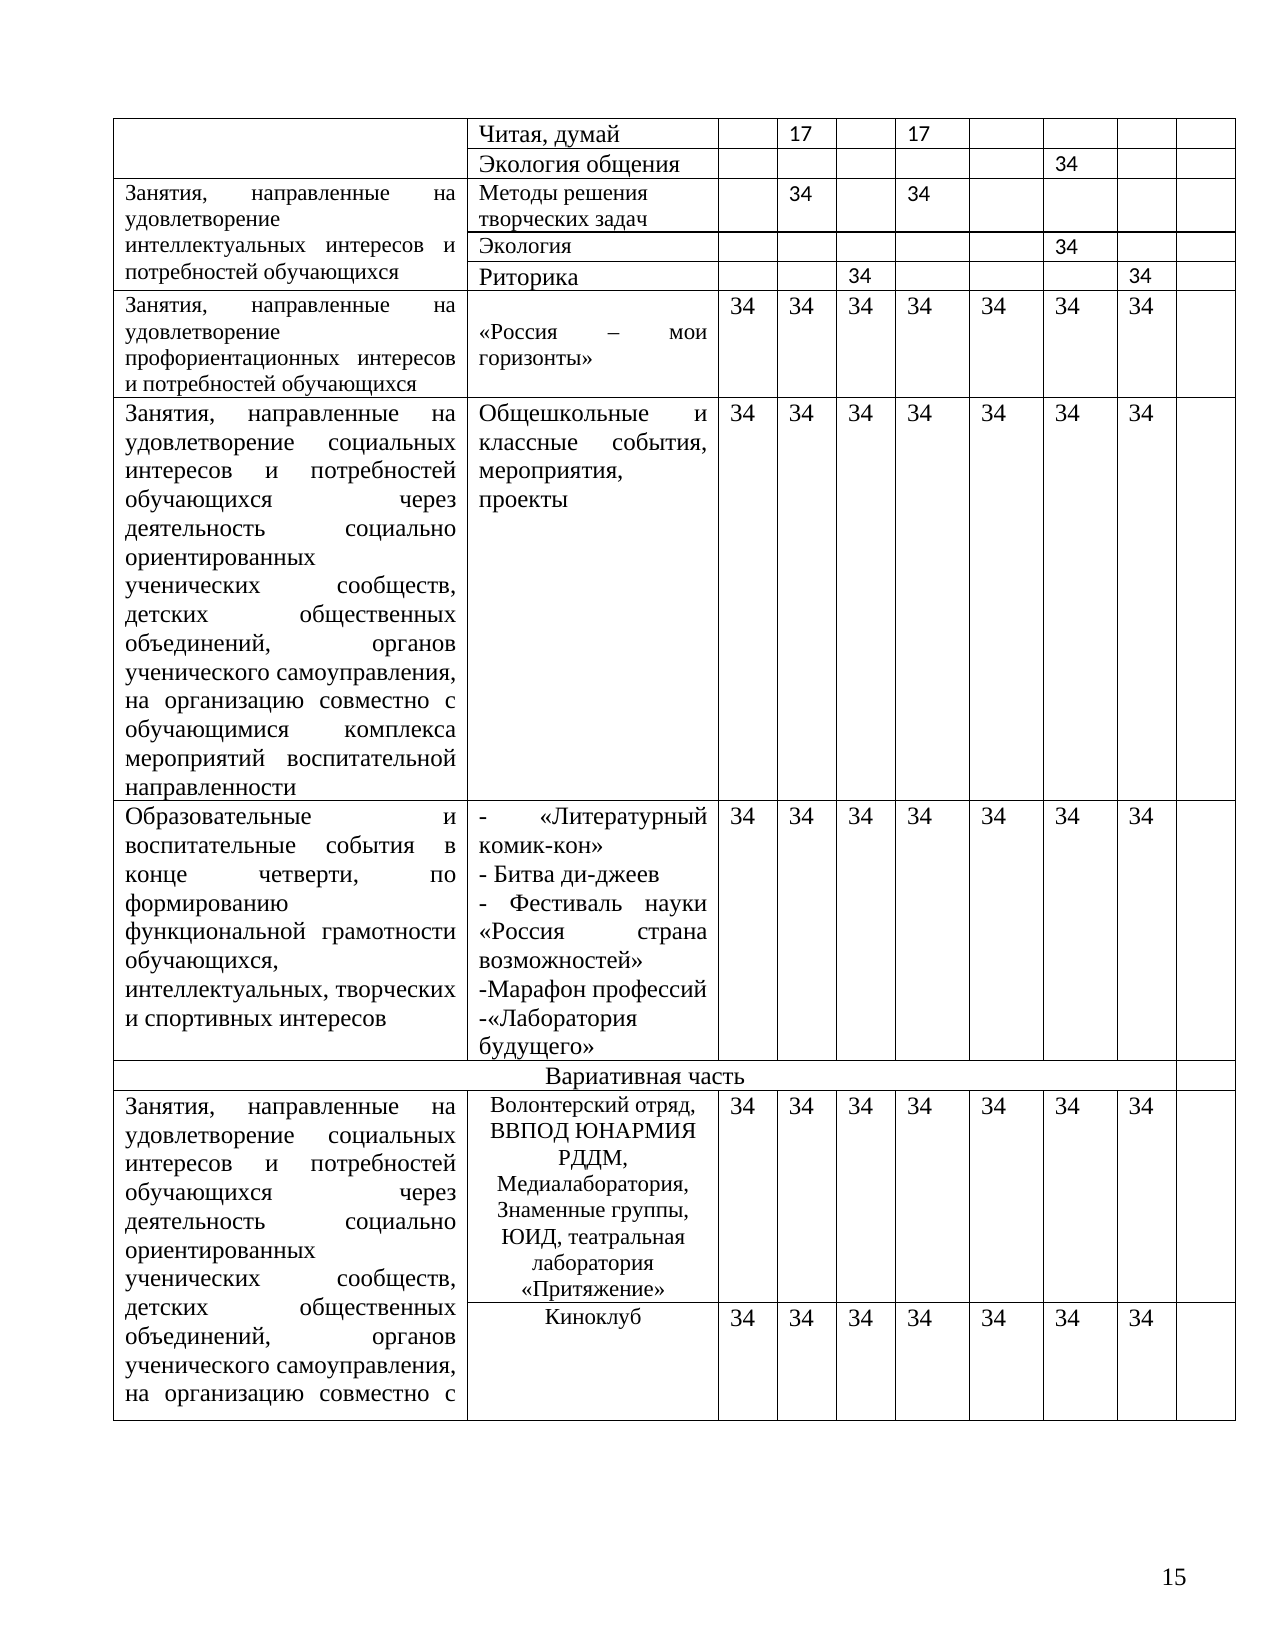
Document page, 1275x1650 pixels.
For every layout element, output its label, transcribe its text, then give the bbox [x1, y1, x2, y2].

table_cell [1177, 398, 1235, 800]
table_cell Волонтерский отряд, ВВПОД ЮНАРМИЯ РДДМ, Медиалаборатория, Знаменные группы, ЮИД, театральная лаборатория «Притяжение» [468, 1091, 718, 1302]
table_cell 34 [778, 1091, 836, 1302]
table_cell [837, 149, 895, 178]
table_cell [1118, 149, 1176, 178]
table_cell Общешкольные и классные события, мероприятия, проекты [468, 398, 718, 800]
table_cell 34 [719, 1303, 777, 1420]
table_cell 34 [778, 398, 836, 800]
table_cell 34 [837, 1303, 895, 1420]
table_cell 34 [778, 179, 836, 231]
table_cell [1177, 801, 1235, 1060]
table_cell Занятия, направленные на удовлетворение социальных интересов и потребностей обучающихся через деятельность социально ориентированных ученических сообществ, детских общественных объединений, органов ученического самоуправления, на организацию совместно с обучающимися комплекса мероприятий воспитательной направленности [114, 398, 467, 800]
table_cell 34 [719, 291, 777, 397]
table_cell 34 [1044, 1303, 1117, 1420]
table_cell 34 [1044, 1091, 1117, 1302]
table_cell Киноклуб [468, 1303, 718, 1420]
table_cell 34 [1118, 291, 1176, 397]
table_cell Читая, думай [468, 119, 718, 148]
table_cell [1177, 291, 1235, 397]
table_cell Занятия, направленные на удовлетворение социальных интересов и потребностей обучающихся через деятельность социально ориентированных ученических сообществ, детских общественных объединений, органов ученического самоуправления, на организацию совместно с обучающимися комплекса мероприятий воспитательной направленности [114, 1091, 467, 1420]
table_cell [970, 233, 1043, 261]
table_cell [896, 149, 969, 178]
table_cell [1118, 119, 1176, 148]
table_cell [719, 262, 777, 290]
table_cell 34 [970, 1303, 1043, 1420]
table_cell 34 [837, 1091, 895, 1302]
table_cell [1177, 1091, 1235, 1302]
table_cell 34 [778, 1303, 836, 1420]
table_cell 34 [1118, 262, 1176, 290]
table_cell [970, 149, 1043, 178]
table_cell Вариативная часть [114, 1061, 1176, 1090]
table_cell 34 [1044, 291, 1117, 397]
table_cell 34 [778, 801, 836, 1060]
table_cell [1177, 179, 1235, 231]
table_cell [970, 119, 1043, 148]
table_cell [896, 233, 969, 261]
table_cell 34 [1044, 233, 1117, 261]
table_cell [970, 179, 1043, 231]
table_cell 34 [837, 262, 895, 290]
table_cell [719, 149, 777, 178]
table_cell 34 [896, 179, 969, 231]
table_cell Методы решения творческих задач [468, 179, 718, 231]
table_cell [1177, 1303, 1235, 1420]
table_cell Образовательные и воспитательные события в конце четверти, по формированию функциональной грамотности обучающихся, интеллектуальных, творческих и спортивных интересов [114, 801, 467, 1060]
table_cell [1177, 119, 1235, 148]
table_cell 34 [719, 1091, 777, 1302]
table_cell [778, 233, 836, 261]
table_cell 34 [719, 398, 777, 800]
table_cell [1044, 179, 1117, 231]
table_cell [837, 119, 895, 148]
table_cell [896, 262, 969, 290]
table_cell [1044, 119, 1117, 148]
table_cell 34 [970, 1091, 1043, 1302]
table_cell [1118, 233, 1176, 261]
table_cell 34 [970, 801, 1043, 1060]
table_cell 34 [778, 291, 836, 397]
table_cell 34 [896, 801, 969, 1060]
table_cell [970, 262, 1043, 290]
table_cell 34 [837, 398, 895, 800]
table_cell [837, 179, 895, 231]
table_cell 34 [1044, 149, 1117, 178]
table_cell Экология общения [468, 149, 718, 178]
table_cell 34 [896, 398, 969, 800]
table_cell 17 [896, 119, 969, 148]
table_cell [1118, 179, 1176, 231]
table_cell «Россия – мои горизонты» [468, 291, 718, 397]
table_cell 34 [1118, 1303, 1176, 1420]
table_cell 34 [1044, 801, 1117, 1060]
table_cell 34 [1118, 398, 1176, 800]
table_cell 34 [970, 398, 1043, 800]
table_cell Экология [468, 233, 718, 261]
table_cell 34 [896, 291, 969, 397]
table_cell 17 [778, 119, 836, 148]
table_cell [1044, 262, 1117, 290]
table_cell - «Литературный комик-кон» - Битва ди-джеев - Фестиваль науки «Россия страна возможностей» -Марафон профессий -«Лаборатория будущего» [468, 801, 718, 1060]
table_cell 34 [1118, 801, 1176, 1060]
table_cell 34 [970, 291, 1043, 397]
table_cell 34 [719, 801, 777, 1060]
table_cell 34 [1118, 1091, 1176, 1302]
table_cell [719, 233, 777, 261]
table_cell [778, 262, 836, 290]
table_cell [719, 179, 777, 231]
table_cell [719, 119, 777, 148]
table_cell Занятия, направленные на удовлетворение профориентационных интересов и потребностей обучающихся [114, 291, 467, 397]
table_cell 34 [1044, 398, 1117, 800]
table_cell 34 [837, 801, 895, 1060]
table_cell Риторика [468, 262, 718, 290]
table_cell [778, 149, 836, 178]
table_cell [1177, 1061, 1235, 1090]
table_cell [1177, 262, 1235, 290]
table_cell [837, 233, 895, 261]
table_cell Занятия, направленные на удовлетворение интеллектуальных интересов и потребностей обучающихся [114, 179, 467, 290]
table_cell 34 [896, 1091, 969, 1302]
table_cell 34 [896, 1303, 969, 1420]
table_cell [1177, 233, 1235, 261]
table_cell [1177, 149, 1235, 178]
table_cell 34 [837, 291, 895, 397]
